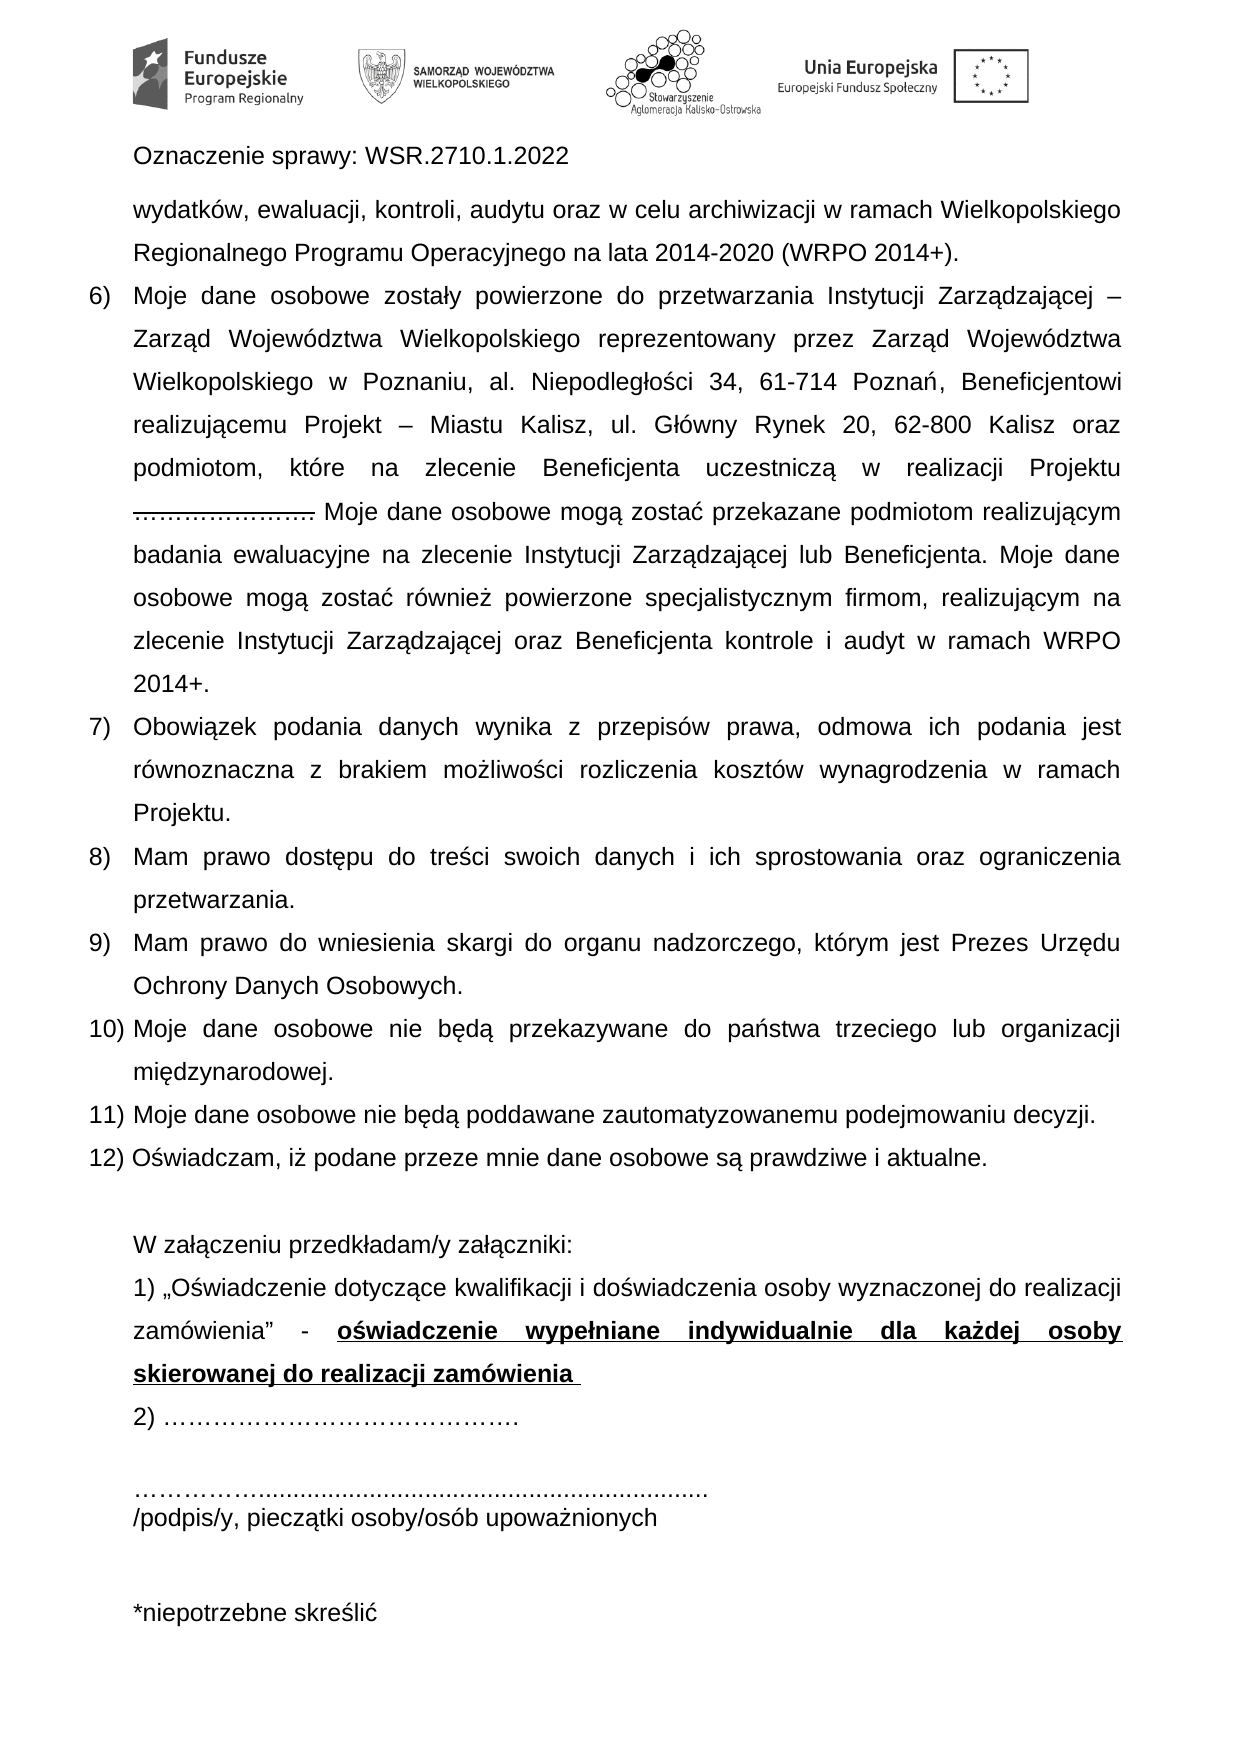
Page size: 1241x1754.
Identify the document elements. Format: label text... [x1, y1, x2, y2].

text ……………................................................................. /podpis/y, pieczątki osoby/osób upoważnionych [133, 1474, 1107, 1531]
text *niepotrzebne skreślić [133, 1598, 1100, 1627]
text 12) Oświadczam, iż podane przeze mnie dane osobowe są prawdziwe i aktualne. [88, 1143, 1122, 1172]
text W załączeniu przedkładam/y załączniki: [133, 1229, 1122, 1258]
list Mam prawo dostępu do treści swoich danych i ich sprostowania oraz ograniczenia przetwarzania. [89, 841, 1122, 913]
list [89, 194, 1122, 266]
list Moje dane osobowe nie będą przekazywane do państwa trzeciego lub organizacji międzynarodowej. [89, 1014, 1122, 1086]
picture [132, 29, 1029, 116]
list Moje dane osobowe zostały powierzone do przetwarzania Instytucji Zarządzającej – Zarząd Województwa Wielkopolskiego reprezentowany przez Zarząd Województwa Wielkopolskiego w Poznaniu, al. Niepodległości 34, 61-714 Poznań, Beneficjentowi realizującemu Projekt – Miastu Kalisz, ul. Główny Rynek 20, 62-800 Kalisz oraz podmiotom, które na zlecenie Beneficjenta uczestniczą w realizacji Projektu …………………. Moje dane osobowe mogą zostać przekazane podmiotom realizującym badania ewaluacyjne na zlecenie Instytucji Zarządzającej lub Beneficjenta. Moje dane osobowe mogą zostać również powierzone specjalistycznym firmom, realizującym na zlecenie Instytucji Zarządzającej oraz Beneficjenta kontrole i audyt w ramach WRPO 2014+. [89, 281, 1122, 698]
list Obowiązek podania danych wynika z przepisów prawa, odmowa ich podania jest równoznaczna z brakiem możliwości rozliczenia kosztów wynagrodzenia w ramach Projektu. [89, 712, 1122, 827]
text 1) „Oświadczenie dotyczące kwalifikacji i doświadczenia osoby wyznaczonej do realizacji zamówienia” - oświadczenie wypełniane indywidualnie dla każdej osoby skierowanej do realizacji zamówienia [133, 1273, 1122, 1388]
text 2) ……………………………………. [133, 1402, 1122, 1431]
list Moje dane osobowe nie będą poddawane zautomatyzowanemu podejmowaniu decyzji. [89, 1100, 1122, 1129]
list Mam prawo do wniesienia skargi do organu nadzorczego, którym jest Prezes Urzędu Ochrony Danych Osobowych. [89, 928, 1122, 999]
